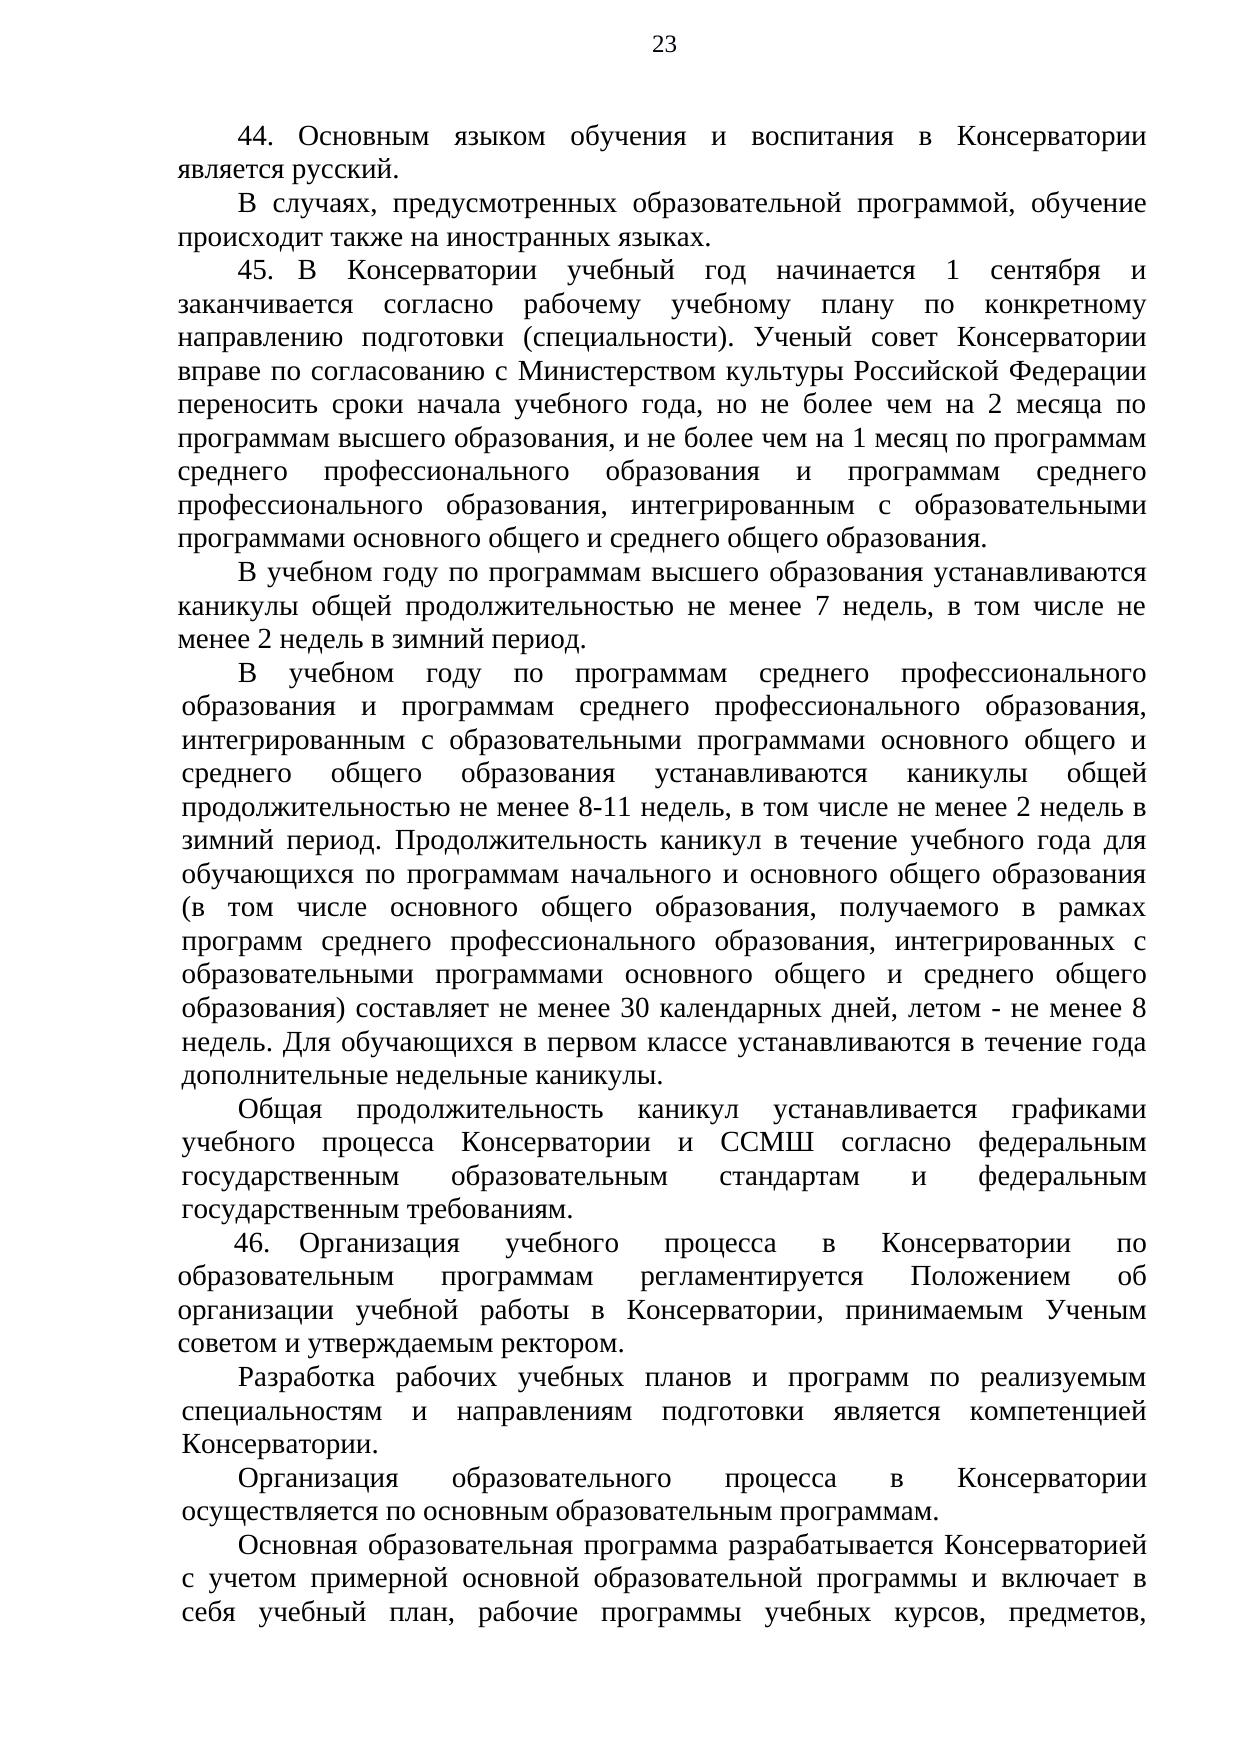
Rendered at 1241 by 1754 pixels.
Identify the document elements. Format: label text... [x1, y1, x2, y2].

text Организация образовательного процесса в Консерватории осуществляется по основным образовательным программам. [181, 1460, 1147, 1527]
text Разработка рабочих учебных планов и программ по реализуемым специальностям и направлениям подготовки является компетенцией Консерватории. [181, 1359, 1147, 1460]
text Общая продолжительность каникул устанавливается графиками учебного процесса Консерватории и ССМШ согласно федеральным государственным образовательным стандартам и федеральным государственным требованиям. [181, 1091, 1147, 1225]
text В случаях, предусмотренных образовательной программой, обучение происходит также на иностранных языках. [177, 185, 1147, 252]
text В учебном году по программам высшего образования устанавливаются каникулы общей продолжительностью не менее 7 недель, в том числе не менее 2 недель в зимний период. [177, 554, 1147, 655]
list Организация учебного процесса в Консерватории по образовательным программам регламентируется Положением об организации учебной работы в Консерватории, принимаемым Ученым советом и утверждаемым ректором. [177, 1225, 1147, 1359]
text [181, 1527, 1147, 1627]
list В Консерватории учебный год начинается 1 сентября и заканчивается согласно рабочему учебному плану по конкретному направлению подготовки (специальности). Ученый совет Консерватории вправе по согласованию с Министерством культуры Российской Федерации переносить сроки начала учебного года, но не более чем на 2 месяца по программам высшего образования, и не более чем на 1 месяц по программам среднего профессионального образования и программам среднего профессионального образования, интегрированным с образовательными программами основного общего и среднего общего образования. [177, 252, 1147, 554]
text В учебном году по программам среднего профессионального образования и программам среднего профессионального образования, интегрированным с образовательными программами основного общего и среднего общего образования устанавливаются каникулы общей продолжительностью не менее 8-11 недель, в том числе не менее 2 недель в зимний период. Продолжительность каникул в течение учебного года для обучающихся по программам начального и основного общего образования (в том числе основного общего образования, получаемого в рамках программ среднего профессионального образования, интегрированных с образовательными программами основного общего и среднего общего образования) составляет не менее 30 календарных дней, летом - не менее 8 недель. Для обучающихся в первом классе устанавливаются в течение года дополнительные недельные каникулы. [181, 655, 1147, 1091]
list Основным языком обучения и воспитания в Консерватории является русский. [177, 118, 1147, 185]
